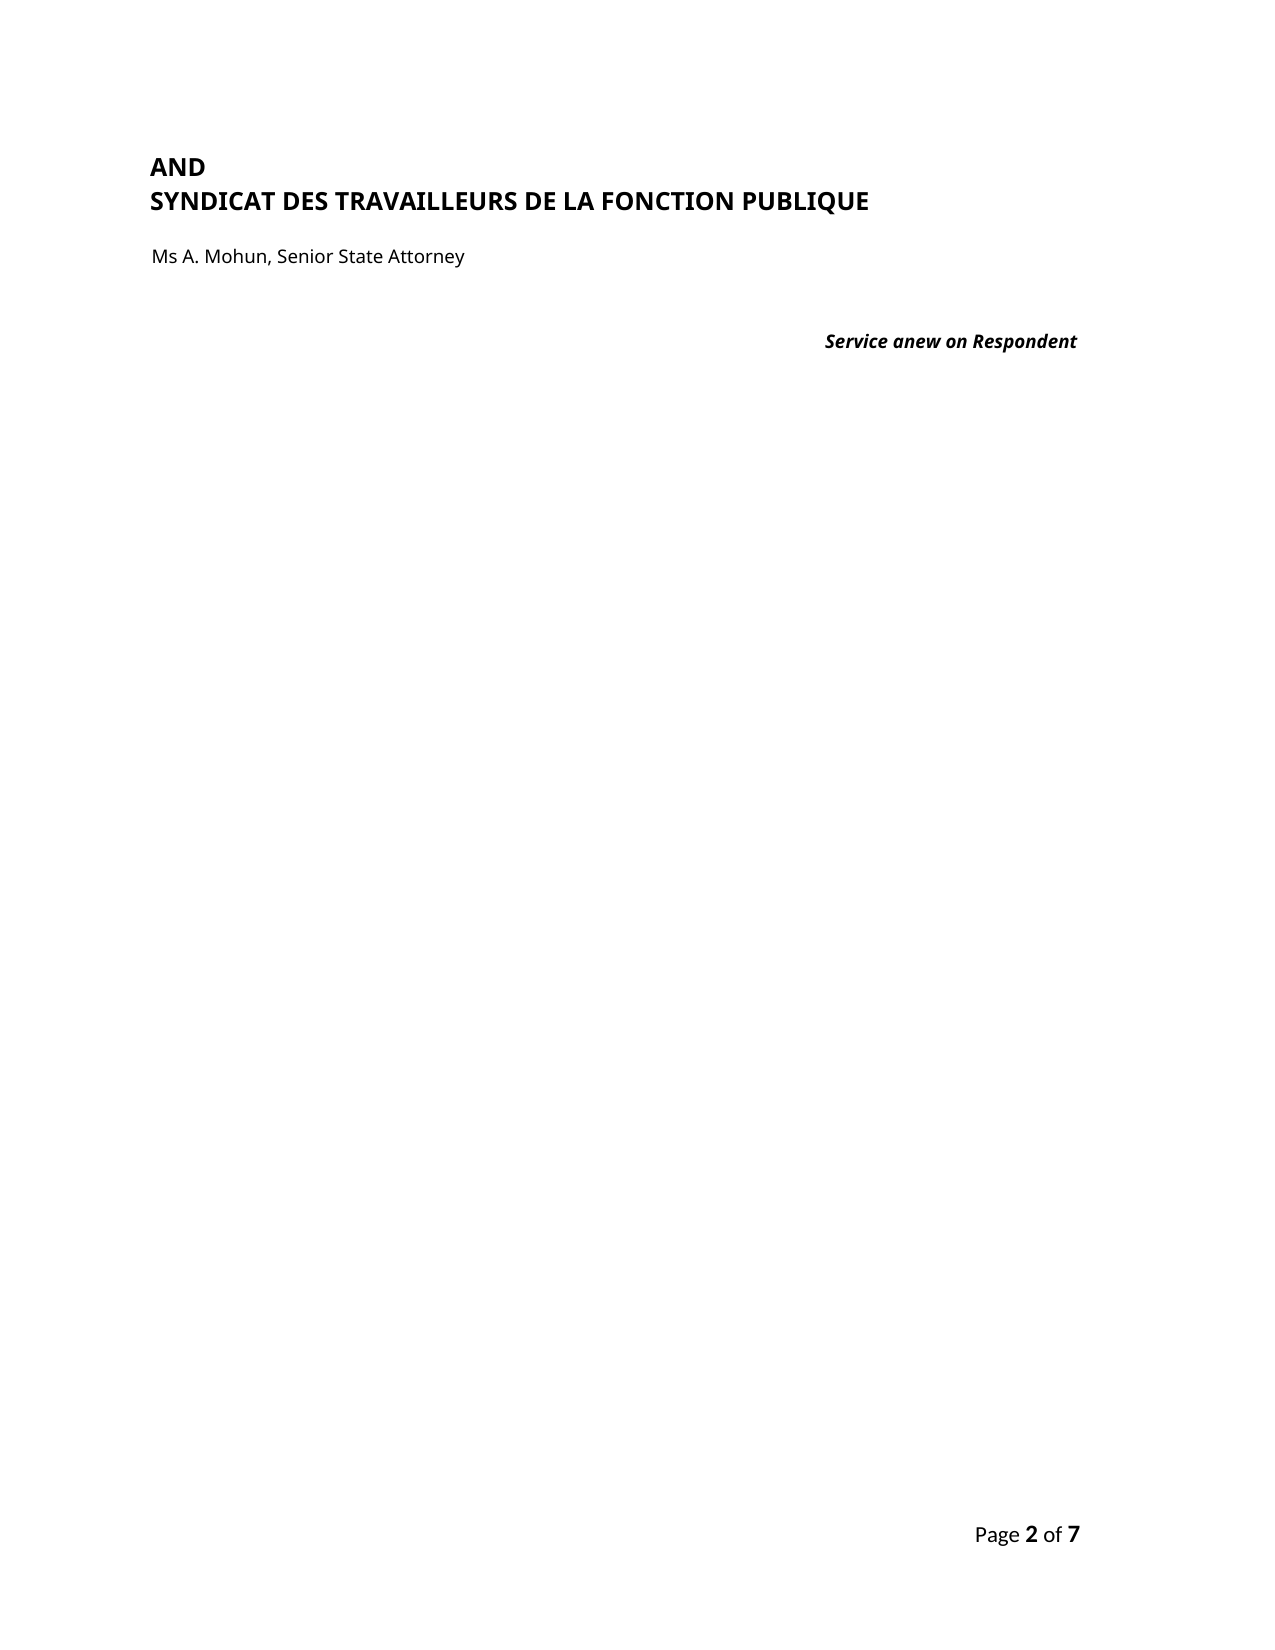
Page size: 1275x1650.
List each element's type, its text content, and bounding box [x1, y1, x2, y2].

text AND [150, 150, 1125, 184]
text Ms A. Mohun, Senior State Attorney [150, 244, 1125, 269]
text SYNDICAT DES TRAVAILLEURS DE LA FONCTION PUBLIQUE [150, 184, 1125, 218]
text Service anew on Respondent [750, 329, 1125, 354]
